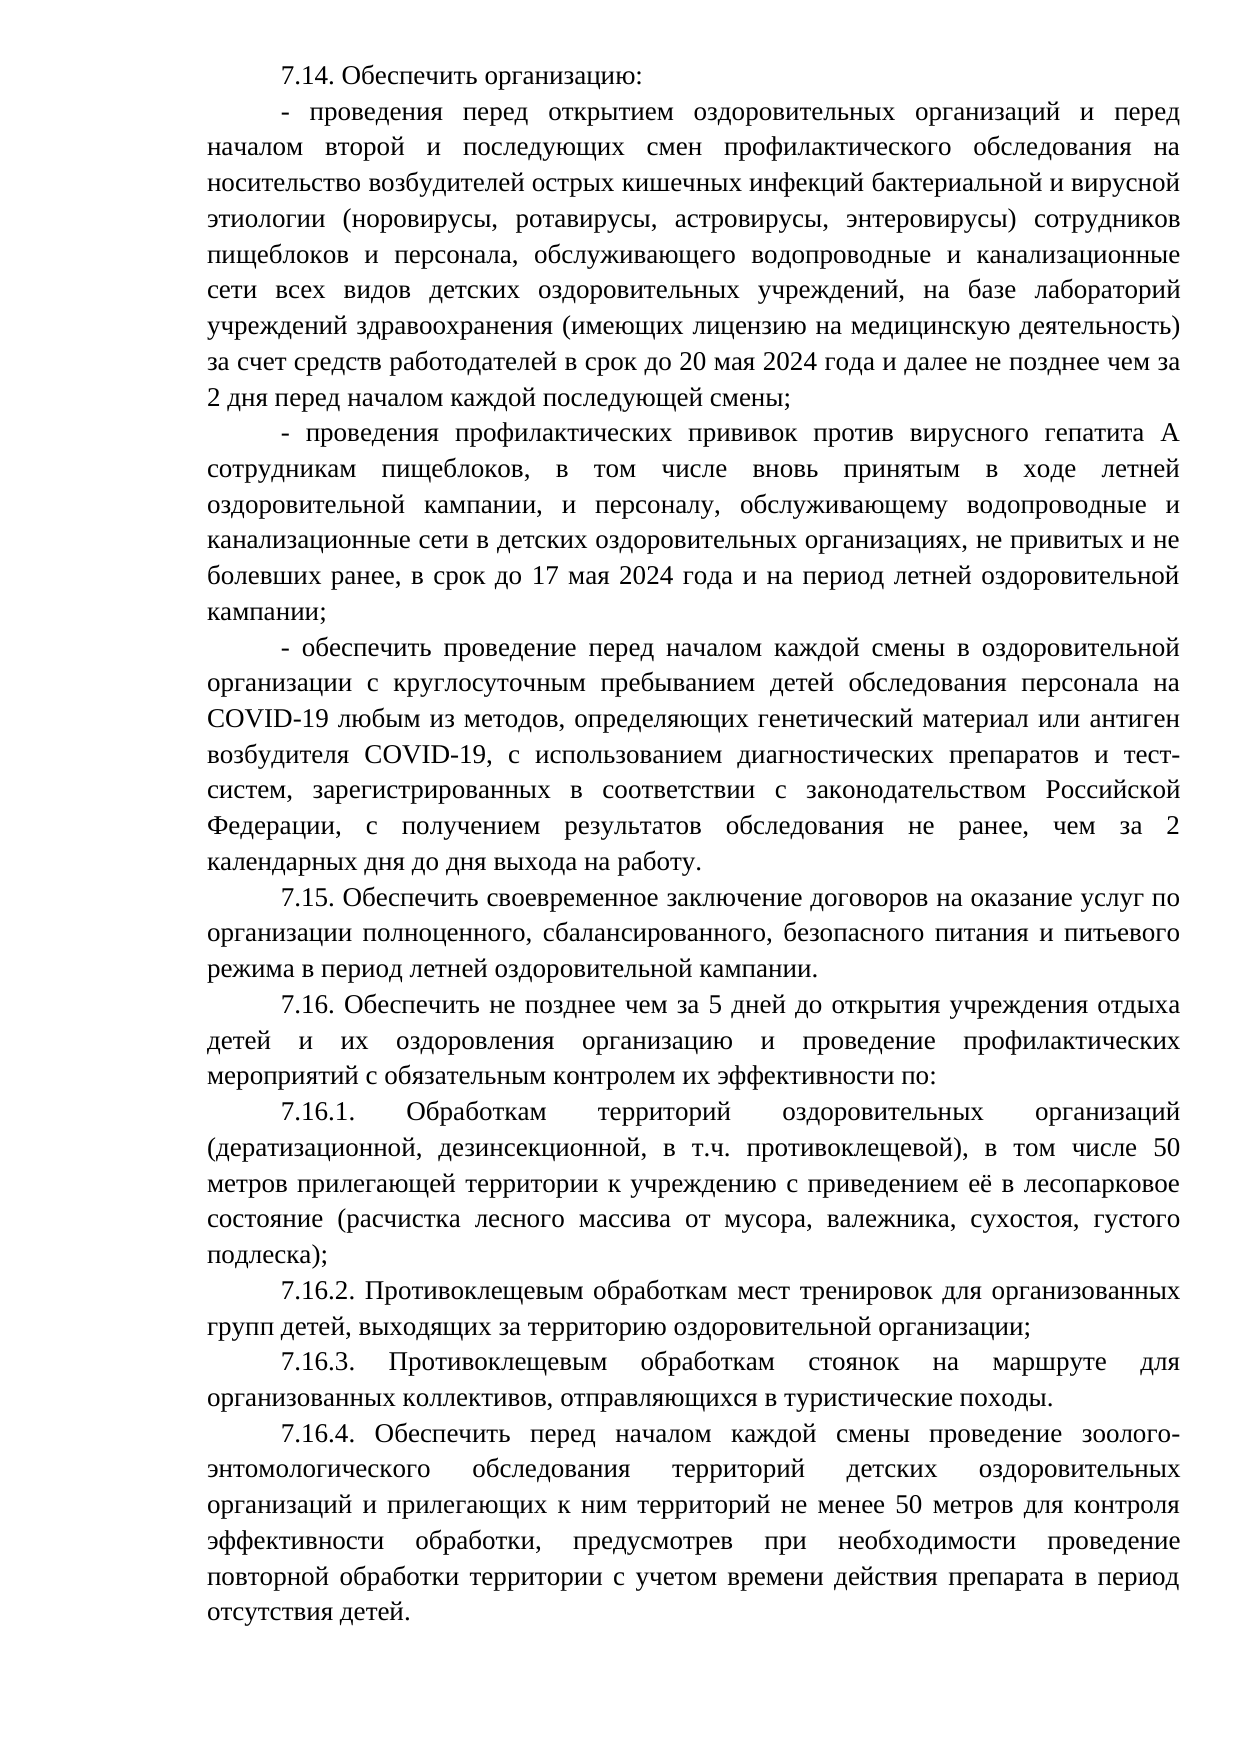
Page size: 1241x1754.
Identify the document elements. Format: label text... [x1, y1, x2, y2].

text 7.16.1. Обработкам территорий оздоровительных организаций (дератизационной, дезинсекционной, в т.ч. противоклещевой), в том числе 50 метров прилегающей территории к учреждению с приведением её в лесопарковое состояние (расчистка лесного массива от мусора, валежника, сухостоя, густого подлеска); [207, 1095, 1181, 1269]
text - обеспечить проведение перед началом каждой смены в оздоровительной организации с круглосуточным пребыванием детей обследования персонала на COVID-19 любым из методов, определяющих генетический материал или антиген возбудителя COVID-19, с использованием диагностических препаратов и тест-систем, зарегистрированных в соответствии с законодательством Российской Федерации, с получением результатов обследования не ранее, чем за 2 календарных дня до дня выхода на работу. [207, 631, 1181, 876]
text 7.16.4. Обеспечить перед началом каждой смены проведение зоолого-энтомологического обследования территорий детских оздоровительных организаций и прилегающих к ним территорий не менее 50 метров для контроля эффективности обработки, предусмотрев при необходимости проведение повторной обработки территории с учетом времени действия препарата в период отсутствия детей. [207, 1417, 1181, 1627]
text 7.16. Обеспечить не позднее чем за 5 дней до открытия учреждения отдыха детей и их оздоровления организацию и проведение профилактических мероприятий с обязательным контролем их эффективности по: [207, 988, 1181, 1091]
text 7.16.3. Противоклещевым обработкам стоянок на маршруте для организованных коллективов, отправляющихся в туристические походы. [207, 1345, 1181, 1412]
text 7.14. Обеспечить организацию: [207, 59, 1181, 90]
text - проведения профилактических прививок против вирусного гепатита А сотрудникам пищеблоков, в том числе вновь принятым в ходе летней оздоровительной кампании, и персоналу, обслуживающему водопроводные и канализационные сети в детских оздоровительных организациях, не привитых и не болевших ранее, в срок до 17 мая 2024 года и на период летней оздоровительной кампании; [207, 416, 1181, 626]
text 7.15. Обеспечить своевременное заключение договоров на оказание услуг по организации полноценного, сбалансированного, безопасного питания и питьевого режима в период летней оздоровительной кампании. [207, 881, 1181, 983]
text - проведения перед открытием оздоровительных организаций и перед началом второй и последующих смен профилактического обследования на носительство возбудителей острых кишечных инфекций бактериальной и вирусной этиологии (норовирусы, ротавирусы, астровирусы, энтеровирусы) сотрудников пищеблоков и персонала, обслуживающего водопроводные и канализационные сети всех видов детских оздоровительных учреждений, на базе лабораторий учреждений здравоохранения (имеющих лицензию на медицинскую деятельность) за счет средств работодателей в срок до 20 мая 2024 года и далее не позднее чем за 2 дня перед началом каждой последующей смены; [207, 95, 1181, 412]
text 7.16.2. Противоклещевым обработкам мест тренировок для организованных групп детей, выходящих за территорию оздоровительной организации; [207, 1274, 1181, 1341]
